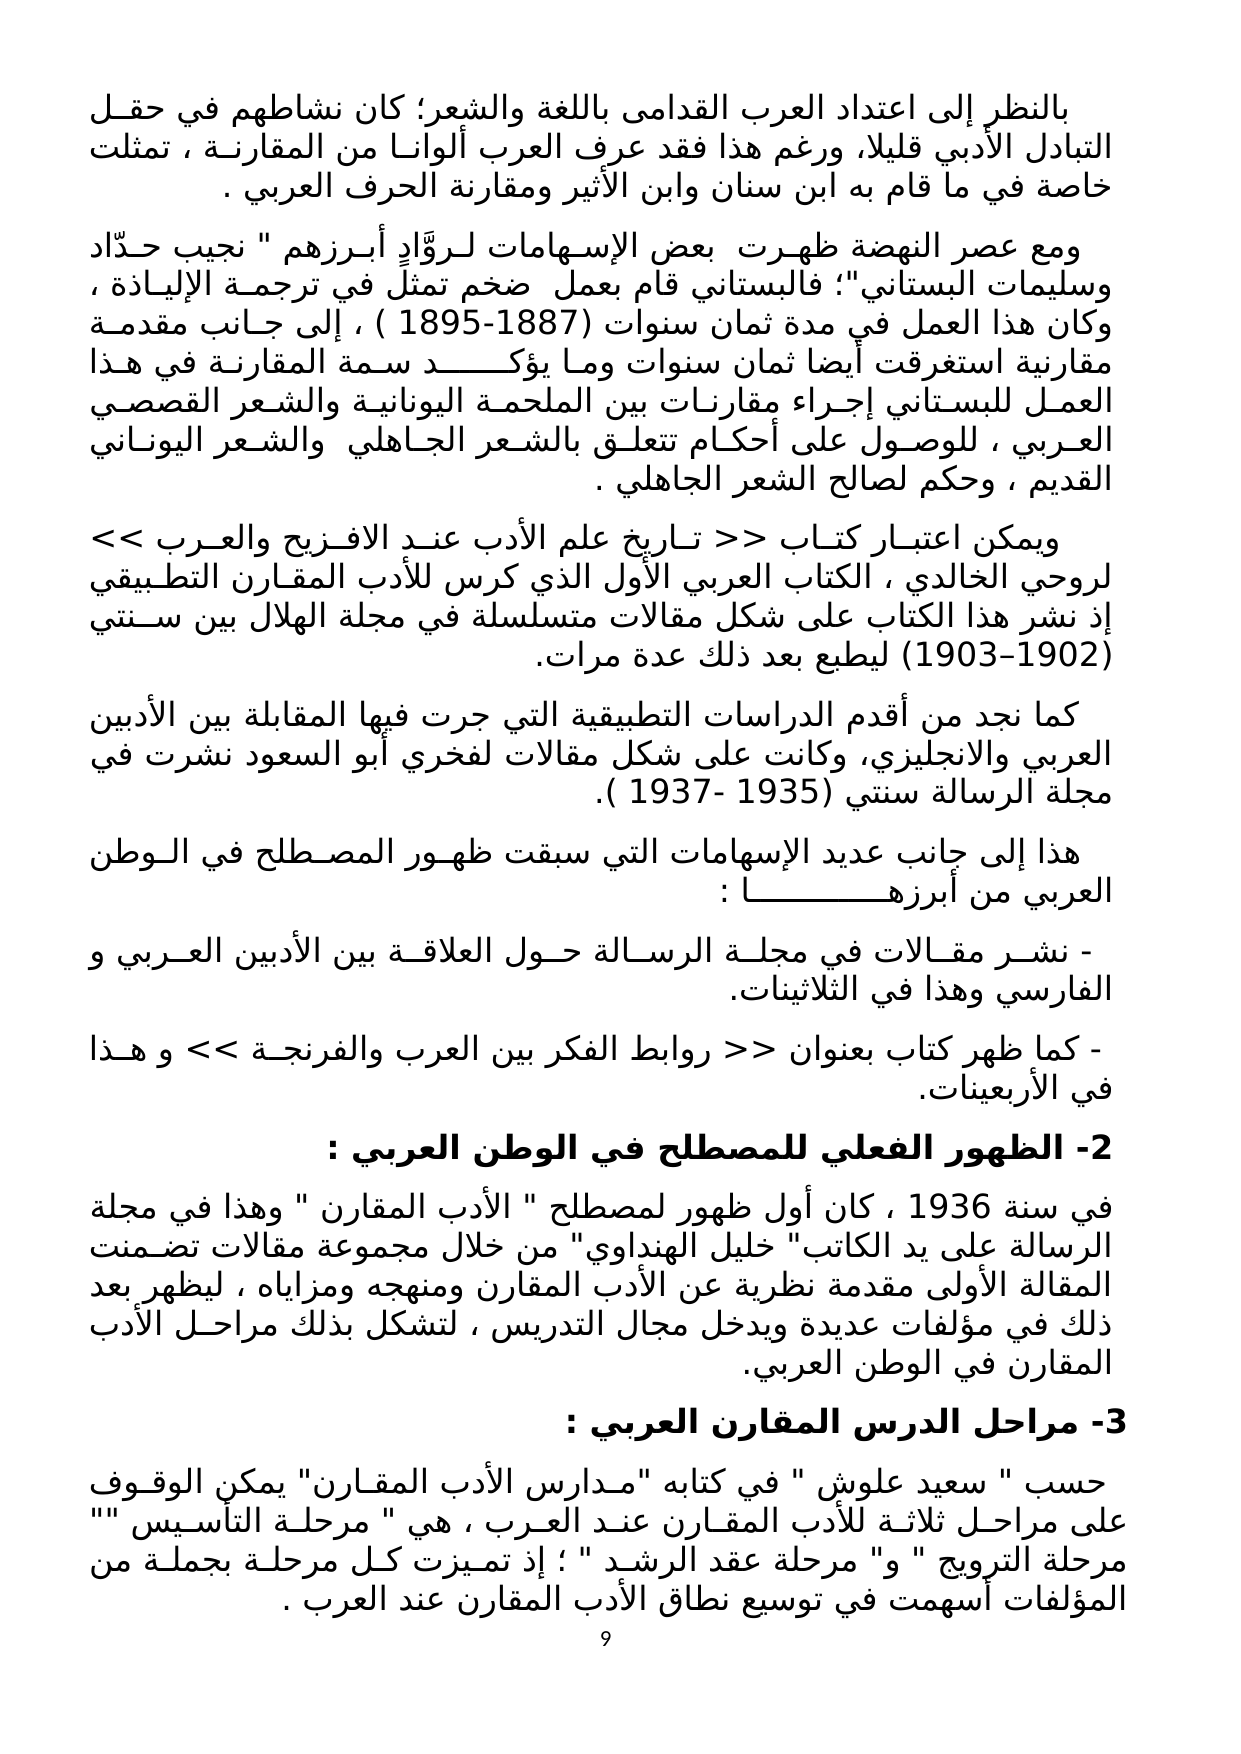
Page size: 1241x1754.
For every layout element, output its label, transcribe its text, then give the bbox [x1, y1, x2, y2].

text حسب " سعيد علوش " في كتابه "مدارس الأدب المقارن" يمكن الوقوف على مراحل ثلاثة للأدب المقارن عند العرب ، هي " مرحلة التأسيس "" مرحلة الترويج " و" مرحلة عقد الرشد " ؛ إذ تميزت كل مرحلة بجملة من المؤلفات أسهمت في توسيع نطاق الأدب المقارن عند العرب . [89, 1463, 1128, 1618]
text بالنظر إلى اعتداد العرب القدامى باللغة والشعر؛ كان نشاطهم في حقل التبادل الأدبي قليلا، ورغم هذا فقد عرف العرب ألوانا من المقارنة ، تمثلت خاصة في ما قام به ابن سنان وابن الأثير ومقارنة الحرف العربي . [89, 89, 1113, 205]
text - كما ظهر كتاب بعنوان << روابط الفكر بين العرب والفرنجة >> و هذا في الأربعينات. [89, 1029, 1113, 1107]
list في سنة 1936 ، كان أول ظهور لمصطلح " الأدب المقارن " وهذا في مجلة الرسالة على يد الكاتب" خليل الهنداوي" من خلال مجموعة مقالات تضمنت المقالة الأولى مقدمة نظرية عن الأدب المقارن ومنهجه ومزاياه ، ليظهر بعد ذلك في مؤلفات عديدة ويدخل مجال التدريس ، لتشكل بذلك مراحل الأدب المقارن في الوطن العربي. [89, 1188, 1113, 1382]
text هذا إلى جانب عديد الإسهامات التي سبقت ظهور المصطلح في الوطن العربي من أبرزهــــــــــــــا : [89, 832, 1113, 910]
text 3- مراحل الدرس المقارن العربي : [89, 1403, 1128, 1442]
text ومع عصر النهضة ظهرت بعض الإسهامات لروَّادٍ أبرزهم " نجيب حدّاد وسليمات البستاني"؛ فالبستاني قام بعمل ضخم تمثل في ترجمة الإلياذة ، وكان هذا العمل في مدة ثمان سنوات (1887-1895 ) ، إلى جانب مقدمة مقارنية استغرقت أيضا ثمان سنوات وما يؤكــــــد سمة المقارنة في هذا العمل للبستاني إجراء مقارنات بين الملحمة اليونانية والشعر القصصي العربي ، للوصول على أحكام تتعلق بالشعر الجاهلي والشعر اليوناني القديم ، وحكم لصالح الشعر الجاهلي . [89, 226, 1113, 498]
text ويمكن اعتبار كتاب << تاريخ علم الأدب عند الافزيح والعرب >> لروحي الخالدي ، الكتاب العربي الأول الذي كرس للأدب المقارن التطبيقي إذ نشر هذا الكتاب على شكل مقالات متسلسلة في مجلة الهلال بين سنتي (1902–1903) ليطبع بعد ذلك عدة مرات. [89, 519, 1113, 674]
text - نشر مقالات في مجلة الرسالة حول العلاقة بين الأدبين العربي و الفارسي وهذا في الثلاثينات. [89, 931, 1113, 1009]
text 2- الظهور الفعلي للمصطلح في الوطن العربي : [89, 1128, 1113, 1167]
text كما نجد من أقدم الدراسات التطبيقية التي جرت فيها المقابلة بين الأدبين العربي والانجليزي، وكانت على شكل مقالات لفخري أبو السعود نشرت في مجلة الرسالة سنتي (1935 -1937 ). [89, 695, 1113, 812]
